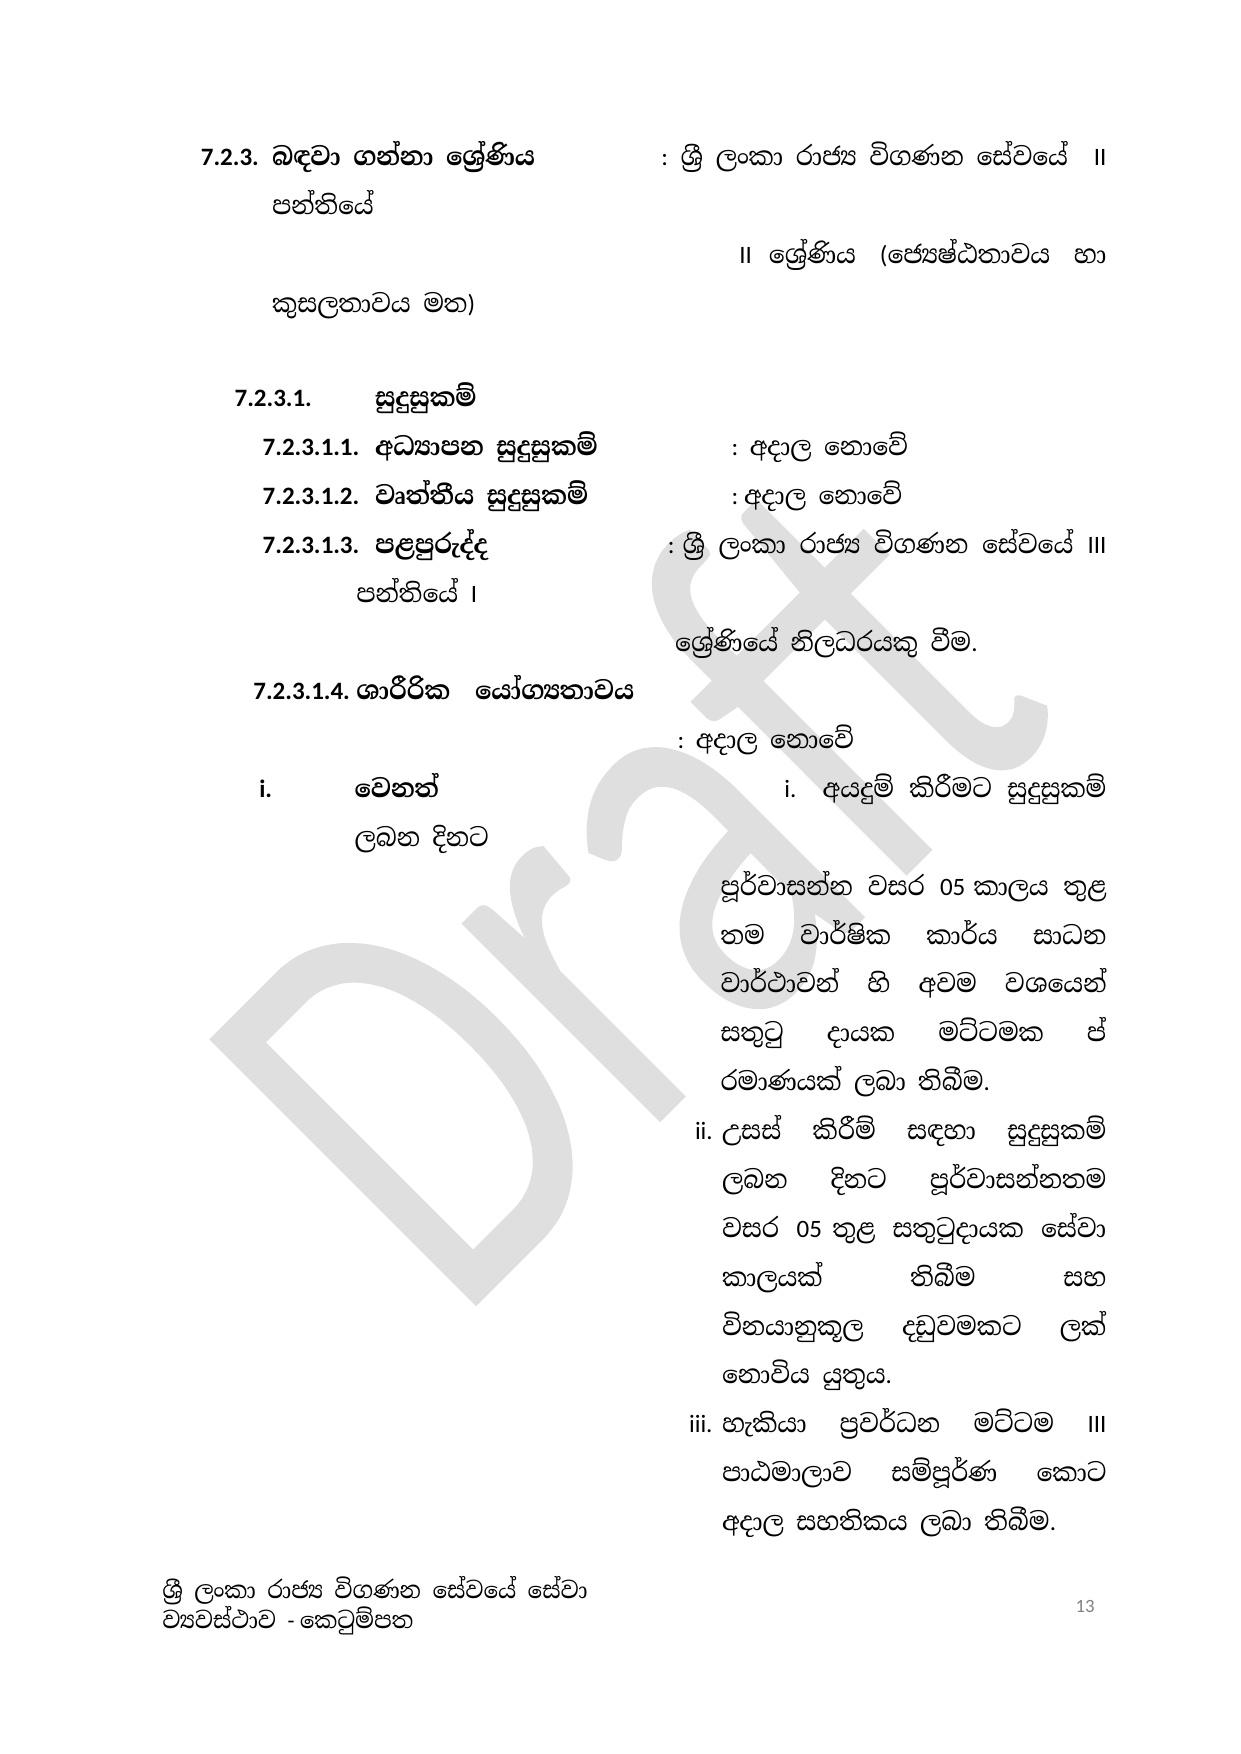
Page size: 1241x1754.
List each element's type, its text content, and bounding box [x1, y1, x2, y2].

list හැකියා ප්‍රවර්ධන මට්ටම III පාඨමාලාව සම්පූර්ණ කොට අදාල සහතිකය ලබා තිබීම. [712, 1408, 1106, 1538]
list පූර්වාසන්න වසර 05 කාලය තුළ තම වාර්ෂික කාර්ය සාධන වාර්ථාවන් හි අවම වශයෙන් සතුටු දායක මට්ටමක ප්‍රමාණයක් ලබා තිබීම. [720, 870, 1106, 1098]
list වෙනත් i. අයදුම් කිරීමට සුදුසුකම් ලබන දිනට [272, 773, 1106, 854]
list බඳවා ගන්නා ශ්‍රේණිය : ශ්‍රී ලංකා රාජ්‍ය විගණන සේවයේ II පන්තියේ [201, 141, 1106, 222]
list පළපුරුද්ද : ශ්‍රී ලංකා රාජ්‍ය විගණන සේවයේ III පන්තියේ I [262, 528, 1106, 610]
list ශ්‍රේණියේ නිලධරයකු වීම. [656, 626, 1106, 659]
list අධ්‍යාපන සුදුසුකම් : අදාල නොවේ [262, 431, 1106, 463]
list ශාරීරික යෝග්‍යතාවය : අදාල නොවේ [253, 675, 1106, 756]
list II ශ්‍රේණිය (ජ්‍යෙෂ්ඨතාවය හා කුසලතාවය මත) [272, 238, 1106, 320]
list සුදුසුකම් [234, 382, 1106, 414]
list වෘත්තීය සුදුසුකම් : අදාල නොවේ [262, 479, 1106, 512]
list උසස් කිරීම් සඳහා සුදුසුකම් ලබන දිනට පූර්වාසන්නතම වසර 05 තුළ සතුටුදායක සේවා කාලයක් තිබීම සහ විනයානුකූල දඩුවමකට ලක් නොවිය යුතුය. [712, 1114, 1106, 1391]
